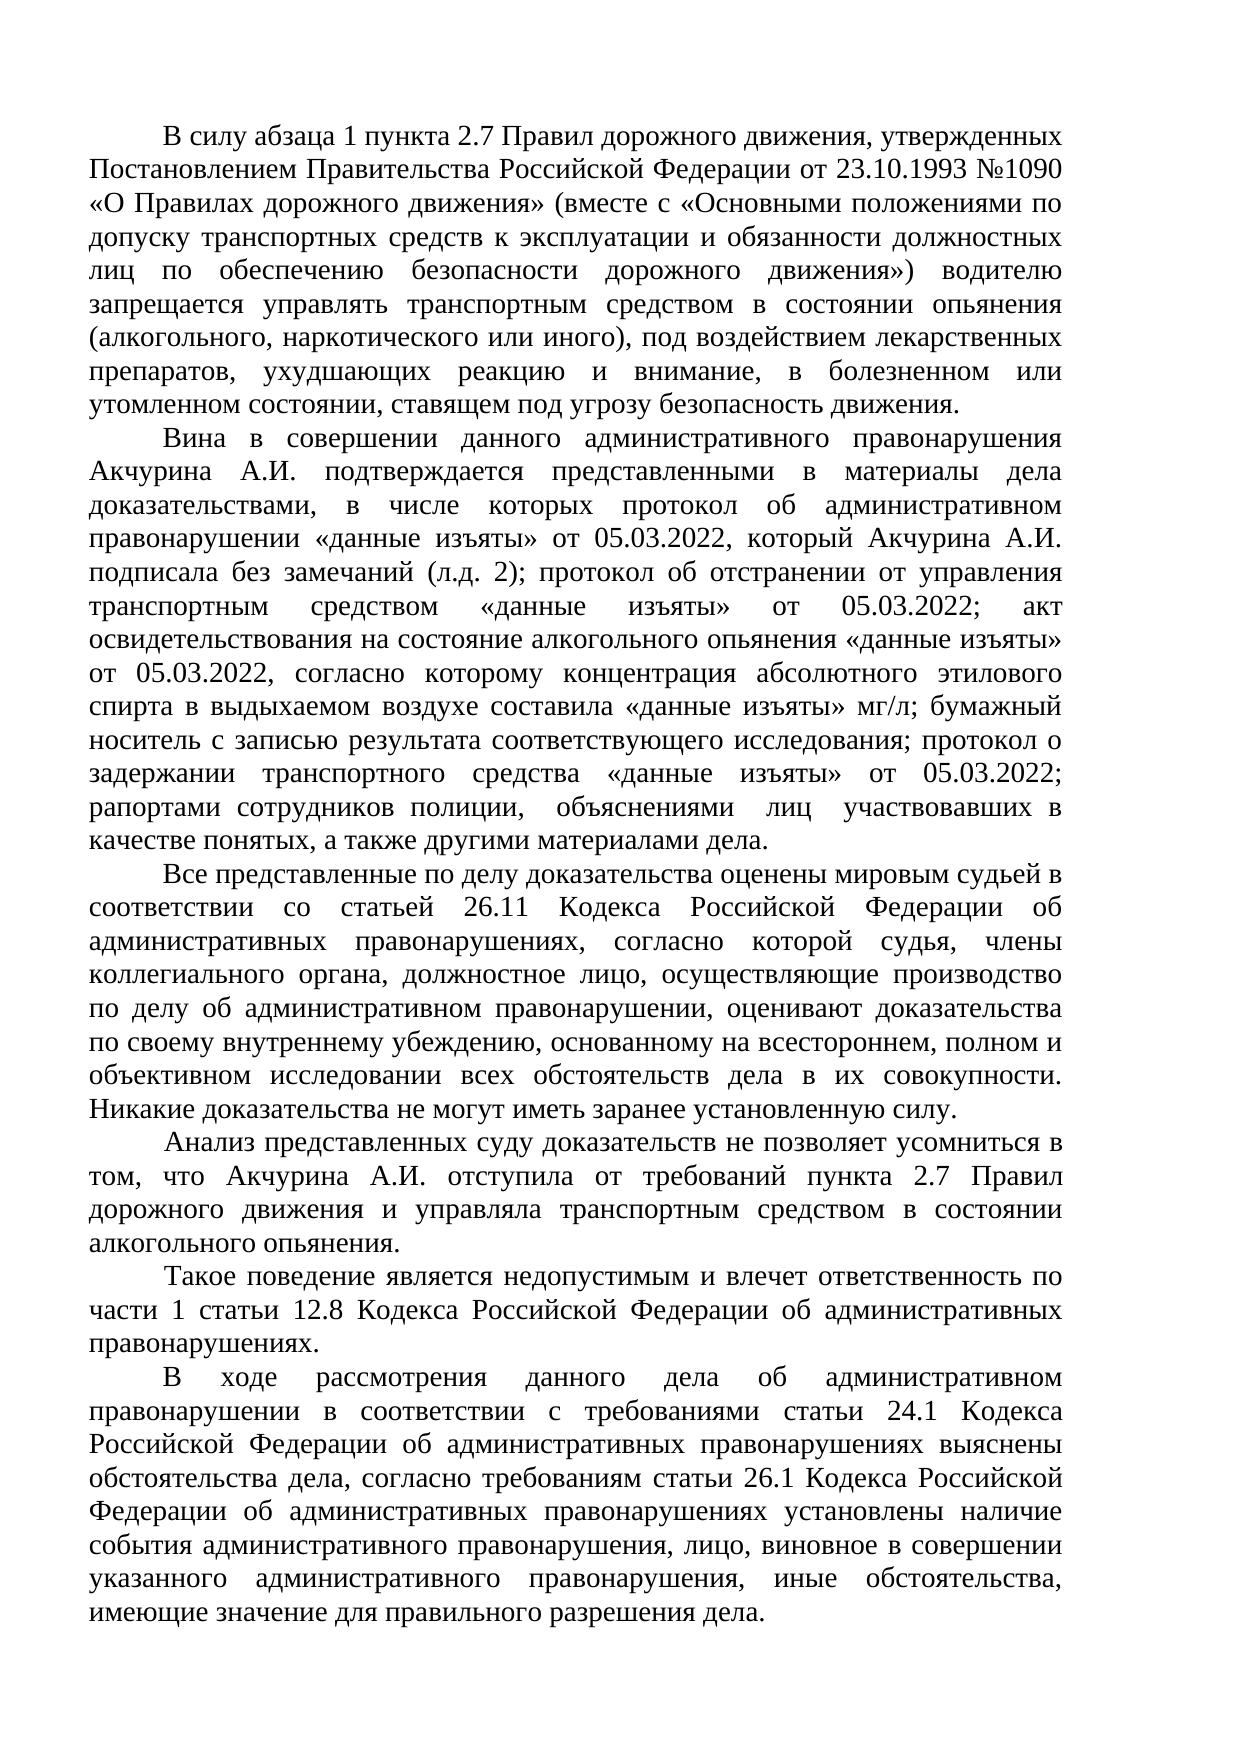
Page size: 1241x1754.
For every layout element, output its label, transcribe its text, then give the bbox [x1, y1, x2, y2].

text В силу абзаца 1 пункта 2.7 Правил дорожного движения, утвержденных Постановлением Правительства Российской Федерации от 23.10.1993 №1090 «О Правилах дорожного движения» (вместе с «Основными положениями по допуску транспортных средств к эксплуатации и обязанности должностных лиц по обеспечению безопасности дорожного движения») водителю запрещается управлять транспортным средством в состоянии опьянения (алкогольного, наркотического или иного), под воздействием лекарственных препаратов, ухудшающих реакцию и внимание, в болезненном или утомленном состоянии, ставящем под угрозу безопасность движения. [89, 118, 1063, 420]
text Такое поведение является недопустимым и влечет ответственность по части 1 статьи 12.8 Кодекса Российской Федерации об административных правонарушениях. [89, 1258, 1063, 1359]
text Вина в совершении данного административного правонарушения Акчурина А.И. подтверждается представленными в материалы дела доказательствами, в числе которых протокол об административном правонарушении «данные изъяты» от 05.03.2022, который Акчурина А.И. подписала без замечаний (л.д. 2); протокол об отстранении от управления транспортным средством «данные изъяты» от 05.03.2022; акт освидетельствования на состояние алкогольного опьянения «данные изъяты» от 05.03.2022, согласно которому концентрация абсолютного этилового спирта в выдыхаемом воздухе составила «данные изъяты» мг/л; бумажный носитель с записью результата соответствующего исследования; протокол о задержании транспортного средства «данные изъяты» от 05.03.2022; рапортами сотрудников полиции, объяснениями лиц участвовавших в качестве понятых, а также другими материалами дела. [89, 420, 1063, 856]
text Анализ представленных суду доказательств не позволяет усомниться в том, что Акчурина А.И. отступила от требований пункта 2.7 Правил дорожного движения и управляла транспортным средством в состоянии алкогольного опьянения. [89, 1124, 1063, 1258]
text Все представленные по делу доказательства оценены мировым судьей в соответствии со статьей 26.11 Кодекса Российской Федерации об административных правонарушениях, согласно которой судья, члены коллегиального органа, должностное лицо, осуществляющие производство по делу об административном правонарушении, оценивают доказательства по своему внутреннему убеждению, основанному на всестороннем, полном и объективном исследовании всех обстоятельств дела в их совокупности. Никакие доказательства не могут иметь заранее установленную силу. [89, 856, 1063, 1124]
text В ходе рассмотрения данного дела об административном правонарушении в соответствии с требованиями статьи 24.1 Кодекса Российской Федерации об административных правонарушениях выяснены обстоятельства дела, согласно требованиям статьи 26.1 Кодекса Российской Федерации об административных правонарушениях установлены наличие события административного правонарушения, лицо, виновное в совершении указанного административного правонарушения, иные обстоятельства, имеющие значение для правильного разрешения дела. [89, 1359, 1063, 1627]
